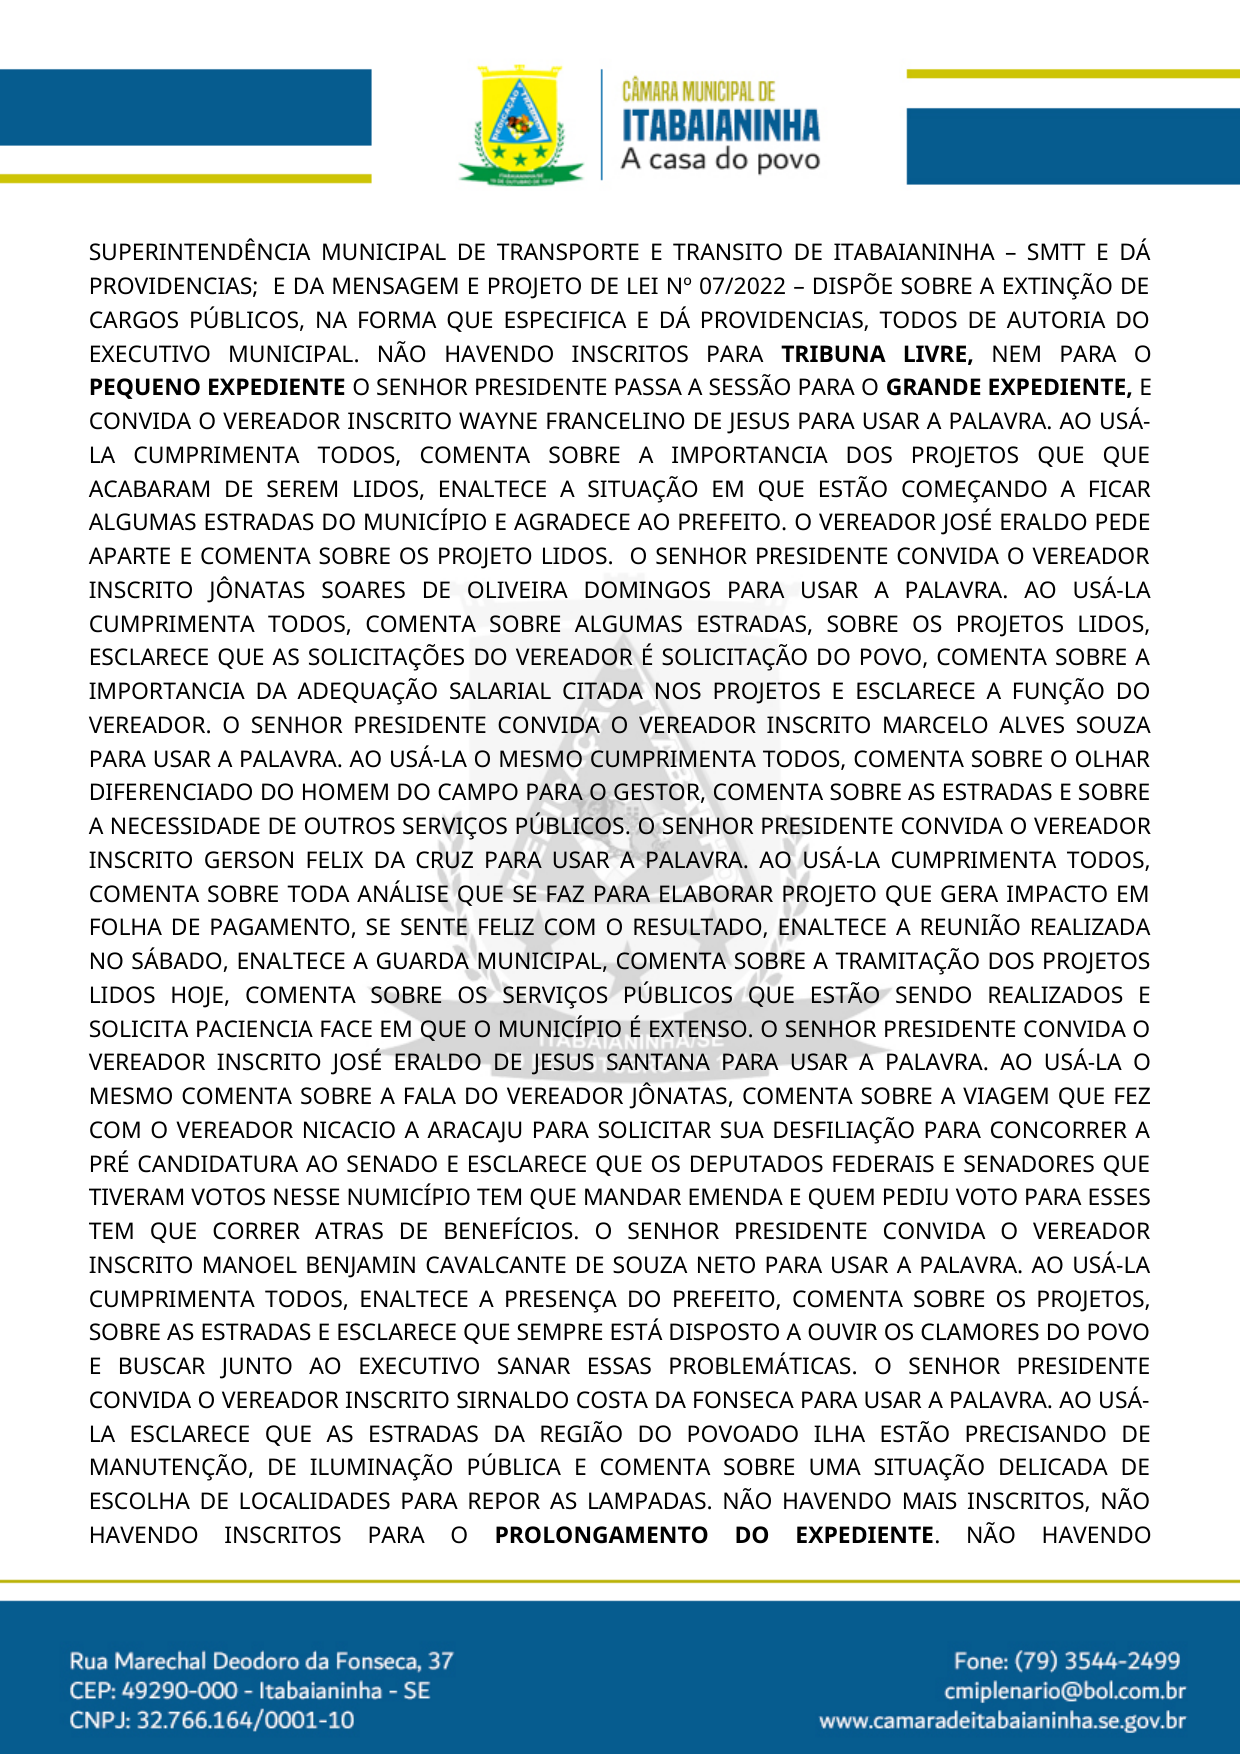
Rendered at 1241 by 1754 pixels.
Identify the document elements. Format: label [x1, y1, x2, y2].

text [88, 236, 1152, 1550]
picture [0, 23, 1240, 1754]
